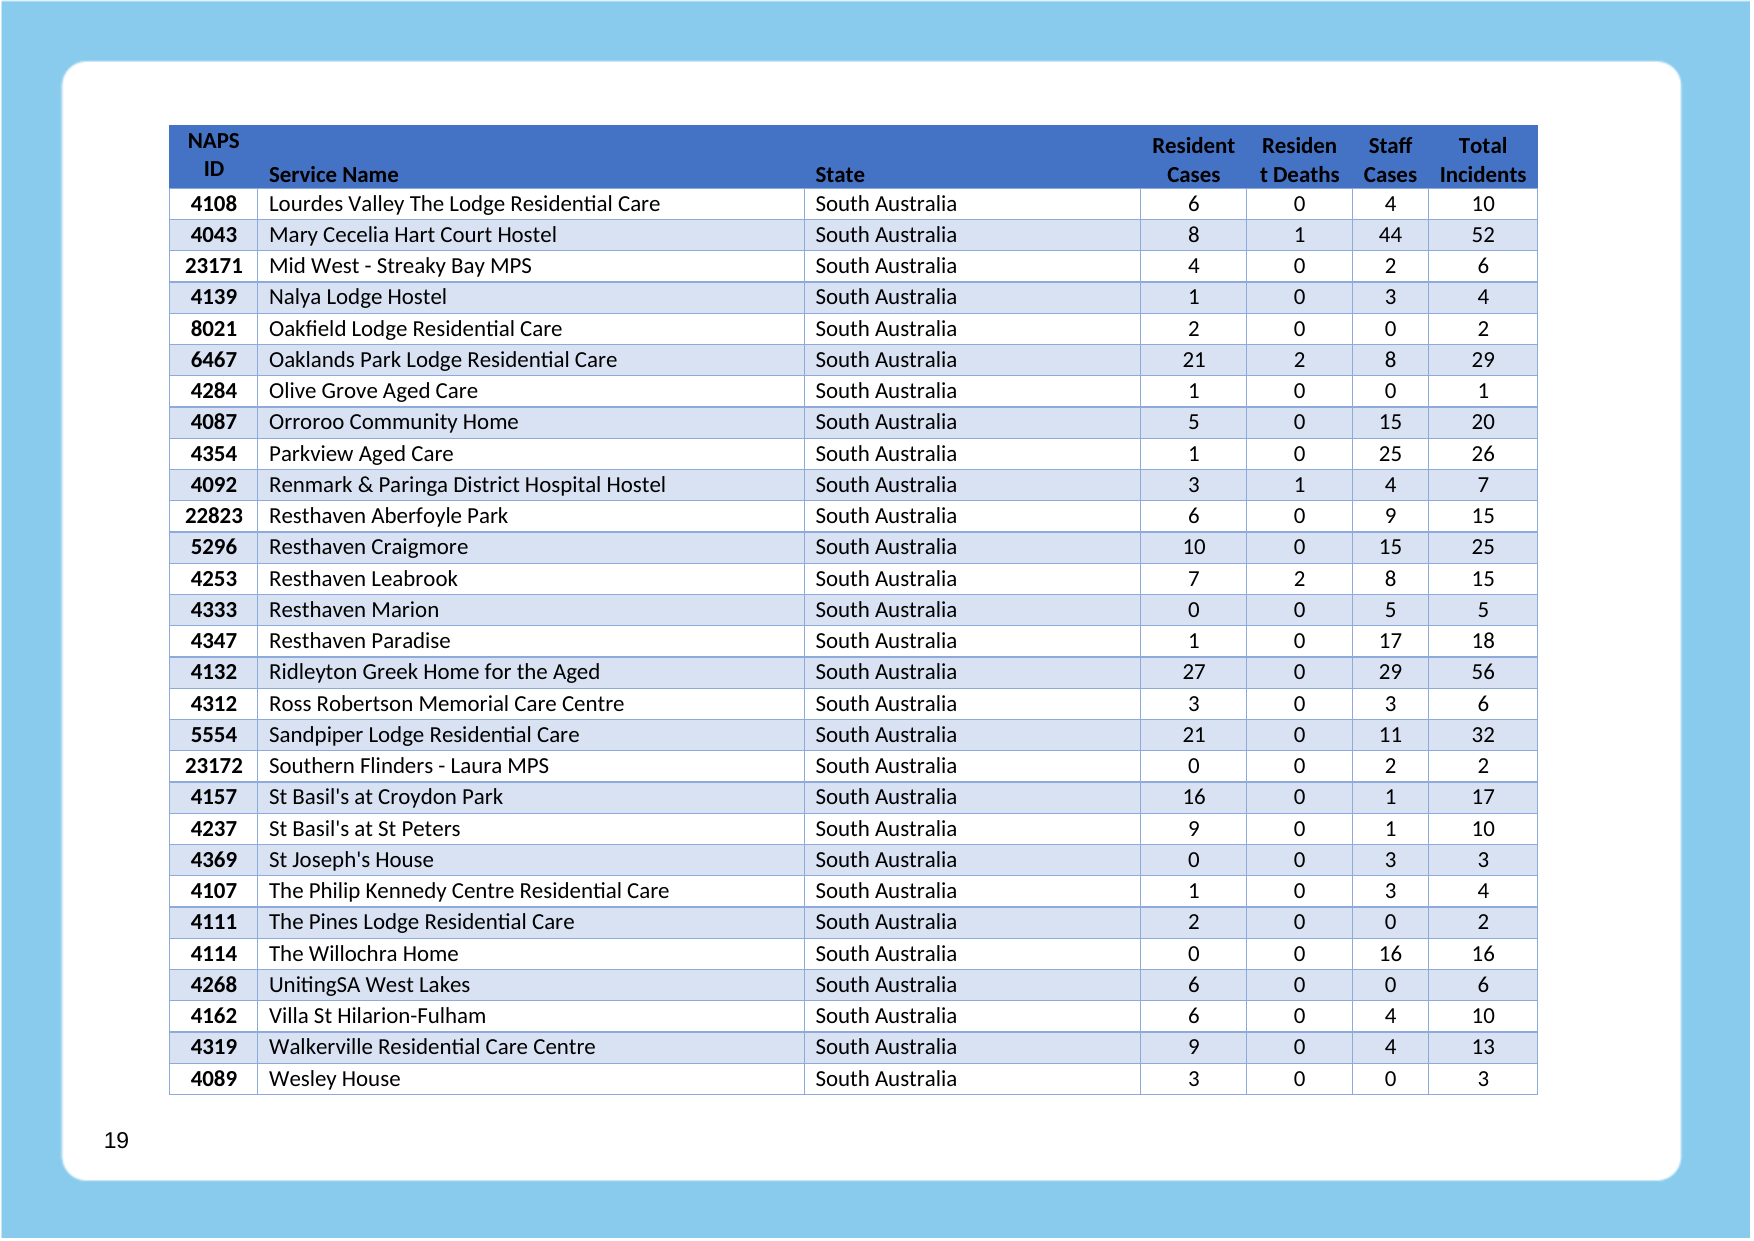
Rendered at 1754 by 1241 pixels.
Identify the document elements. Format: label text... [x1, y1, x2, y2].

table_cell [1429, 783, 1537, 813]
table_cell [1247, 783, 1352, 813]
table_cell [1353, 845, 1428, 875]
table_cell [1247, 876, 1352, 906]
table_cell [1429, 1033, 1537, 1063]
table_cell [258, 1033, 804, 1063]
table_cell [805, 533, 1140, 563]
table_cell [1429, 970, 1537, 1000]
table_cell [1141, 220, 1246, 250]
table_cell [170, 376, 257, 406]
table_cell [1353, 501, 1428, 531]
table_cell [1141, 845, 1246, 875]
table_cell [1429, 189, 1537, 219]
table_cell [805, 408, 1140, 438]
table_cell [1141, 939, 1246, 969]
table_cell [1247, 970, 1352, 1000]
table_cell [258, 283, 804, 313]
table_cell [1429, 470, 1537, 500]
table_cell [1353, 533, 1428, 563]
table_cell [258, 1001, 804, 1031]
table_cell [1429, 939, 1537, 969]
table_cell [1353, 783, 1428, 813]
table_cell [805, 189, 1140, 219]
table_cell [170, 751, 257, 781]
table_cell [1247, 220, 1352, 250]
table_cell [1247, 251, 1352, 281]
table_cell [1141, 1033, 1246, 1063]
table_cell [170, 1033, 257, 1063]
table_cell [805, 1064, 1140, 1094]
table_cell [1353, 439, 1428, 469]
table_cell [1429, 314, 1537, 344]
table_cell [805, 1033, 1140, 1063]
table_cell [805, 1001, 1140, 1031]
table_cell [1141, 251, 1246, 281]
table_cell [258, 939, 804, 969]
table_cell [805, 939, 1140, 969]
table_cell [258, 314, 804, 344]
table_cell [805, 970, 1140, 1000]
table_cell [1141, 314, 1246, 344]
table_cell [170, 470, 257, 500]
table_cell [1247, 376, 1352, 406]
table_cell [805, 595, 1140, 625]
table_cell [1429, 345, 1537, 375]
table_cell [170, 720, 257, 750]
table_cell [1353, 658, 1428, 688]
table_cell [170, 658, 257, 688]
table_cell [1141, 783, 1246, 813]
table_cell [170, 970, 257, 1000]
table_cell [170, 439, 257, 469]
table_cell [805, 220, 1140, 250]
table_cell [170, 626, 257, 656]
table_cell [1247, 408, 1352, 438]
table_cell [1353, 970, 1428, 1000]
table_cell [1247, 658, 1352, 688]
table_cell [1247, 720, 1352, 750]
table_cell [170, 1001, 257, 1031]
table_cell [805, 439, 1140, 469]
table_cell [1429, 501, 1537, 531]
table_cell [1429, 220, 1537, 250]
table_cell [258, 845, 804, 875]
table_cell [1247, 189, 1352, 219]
table_header NAPS ID [170, 126, 257, 188]
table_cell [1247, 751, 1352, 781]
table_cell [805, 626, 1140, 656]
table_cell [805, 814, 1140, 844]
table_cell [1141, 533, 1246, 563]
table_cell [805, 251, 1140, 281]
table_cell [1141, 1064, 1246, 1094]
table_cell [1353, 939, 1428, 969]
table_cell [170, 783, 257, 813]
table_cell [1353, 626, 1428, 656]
table_header Staff Cases [1353, 126, 1428, 188]
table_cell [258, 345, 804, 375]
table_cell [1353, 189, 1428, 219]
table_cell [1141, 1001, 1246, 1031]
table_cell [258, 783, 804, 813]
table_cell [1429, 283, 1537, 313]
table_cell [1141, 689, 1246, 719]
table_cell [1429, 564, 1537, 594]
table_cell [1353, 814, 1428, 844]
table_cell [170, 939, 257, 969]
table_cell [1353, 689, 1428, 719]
table_header Total Incidents [1429, 126, 1537, 188]
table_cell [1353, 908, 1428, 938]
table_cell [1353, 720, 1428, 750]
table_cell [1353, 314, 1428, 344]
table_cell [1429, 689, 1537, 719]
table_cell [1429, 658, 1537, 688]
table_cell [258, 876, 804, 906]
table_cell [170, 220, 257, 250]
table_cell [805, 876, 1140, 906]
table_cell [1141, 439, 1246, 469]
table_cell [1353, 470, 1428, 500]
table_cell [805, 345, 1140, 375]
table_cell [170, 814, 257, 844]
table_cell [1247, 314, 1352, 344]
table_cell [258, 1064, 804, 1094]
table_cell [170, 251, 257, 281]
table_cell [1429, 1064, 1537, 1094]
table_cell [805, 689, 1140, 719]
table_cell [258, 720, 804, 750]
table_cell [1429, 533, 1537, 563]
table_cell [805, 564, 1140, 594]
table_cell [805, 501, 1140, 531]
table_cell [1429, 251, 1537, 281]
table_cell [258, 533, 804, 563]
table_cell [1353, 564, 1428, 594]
table_header Resident Deaths [1247, 126, 1352, 188]
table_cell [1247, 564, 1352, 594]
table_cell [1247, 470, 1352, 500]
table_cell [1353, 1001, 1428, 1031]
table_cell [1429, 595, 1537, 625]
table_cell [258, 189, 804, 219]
table_header Service Name [258, 126, 804, 188]
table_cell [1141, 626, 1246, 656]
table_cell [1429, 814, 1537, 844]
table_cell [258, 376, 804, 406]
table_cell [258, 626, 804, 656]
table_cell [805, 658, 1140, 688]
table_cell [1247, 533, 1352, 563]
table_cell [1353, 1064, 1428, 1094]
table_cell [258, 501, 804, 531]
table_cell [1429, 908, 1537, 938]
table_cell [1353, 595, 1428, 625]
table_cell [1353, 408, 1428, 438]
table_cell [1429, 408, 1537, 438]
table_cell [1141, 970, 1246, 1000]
table_header State [805, 126, 1140, 188]
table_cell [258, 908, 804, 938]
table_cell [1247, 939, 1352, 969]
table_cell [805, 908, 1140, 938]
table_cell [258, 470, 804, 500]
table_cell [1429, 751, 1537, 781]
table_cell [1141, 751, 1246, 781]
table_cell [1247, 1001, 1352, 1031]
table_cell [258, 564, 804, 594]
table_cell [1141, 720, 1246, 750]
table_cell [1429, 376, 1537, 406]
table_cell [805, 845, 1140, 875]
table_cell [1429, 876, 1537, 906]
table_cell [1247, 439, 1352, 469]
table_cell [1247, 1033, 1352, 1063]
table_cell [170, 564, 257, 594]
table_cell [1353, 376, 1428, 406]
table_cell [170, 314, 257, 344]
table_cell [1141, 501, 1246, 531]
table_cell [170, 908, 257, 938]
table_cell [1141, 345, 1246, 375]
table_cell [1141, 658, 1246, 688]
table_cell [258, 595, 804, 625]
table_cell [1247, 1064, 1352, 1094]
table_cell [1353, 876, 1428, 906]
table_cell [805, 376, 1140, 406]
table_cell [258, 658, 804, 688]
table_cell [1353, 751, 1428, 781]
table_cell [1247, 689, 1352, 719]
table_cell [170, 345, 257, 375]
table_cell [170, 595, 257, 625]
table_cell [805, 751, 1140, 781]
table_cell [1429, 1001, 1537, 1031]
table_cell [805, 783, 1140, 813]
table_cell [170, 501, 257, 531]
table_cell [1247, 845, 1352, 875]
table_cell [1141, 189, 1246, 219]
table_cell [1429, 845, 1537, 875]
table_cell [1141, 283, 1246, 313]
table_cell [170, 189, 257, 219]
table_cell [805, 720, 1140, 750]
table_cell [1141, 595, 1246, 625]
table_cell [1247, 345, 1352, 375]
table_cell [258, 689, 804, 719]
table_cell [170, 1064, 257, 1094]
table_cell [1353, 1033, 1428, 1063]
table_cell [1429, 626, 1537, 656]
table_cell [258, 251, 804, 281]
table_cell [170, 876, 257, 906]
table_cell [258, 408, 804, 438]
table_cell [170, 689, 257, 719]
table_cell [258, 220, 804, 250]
table_header Resident Cases [1141, 126, 1246, 188]
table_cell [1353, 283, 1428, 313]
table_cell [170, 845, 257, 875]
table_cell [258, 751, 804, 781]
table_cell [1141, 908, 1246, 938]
picture [3, 2, 1750, 1238]
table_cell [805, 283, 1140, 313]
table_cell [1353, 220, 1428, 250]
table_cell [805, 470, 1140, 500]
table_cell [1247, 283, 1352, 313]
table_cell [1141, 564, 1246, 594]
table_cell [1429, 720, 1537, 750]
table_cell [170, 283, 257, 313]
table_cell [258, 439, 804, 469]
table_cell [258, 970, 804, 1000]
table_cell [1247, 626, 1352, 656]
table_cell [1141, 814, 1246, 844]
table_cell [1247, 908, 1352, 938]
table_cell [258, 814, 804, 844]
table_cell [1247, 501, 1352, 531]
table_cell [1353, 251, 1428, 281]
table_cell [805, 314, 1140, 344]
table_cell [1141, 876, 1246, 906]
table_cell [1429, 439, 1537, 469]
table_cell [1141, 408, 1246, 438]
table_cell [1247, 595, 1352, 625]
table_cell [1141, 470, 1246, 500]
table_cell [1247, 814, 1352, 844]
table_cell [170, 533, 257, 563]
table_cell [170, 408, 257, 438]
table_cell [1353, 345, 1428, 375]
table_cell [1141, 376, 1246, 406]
